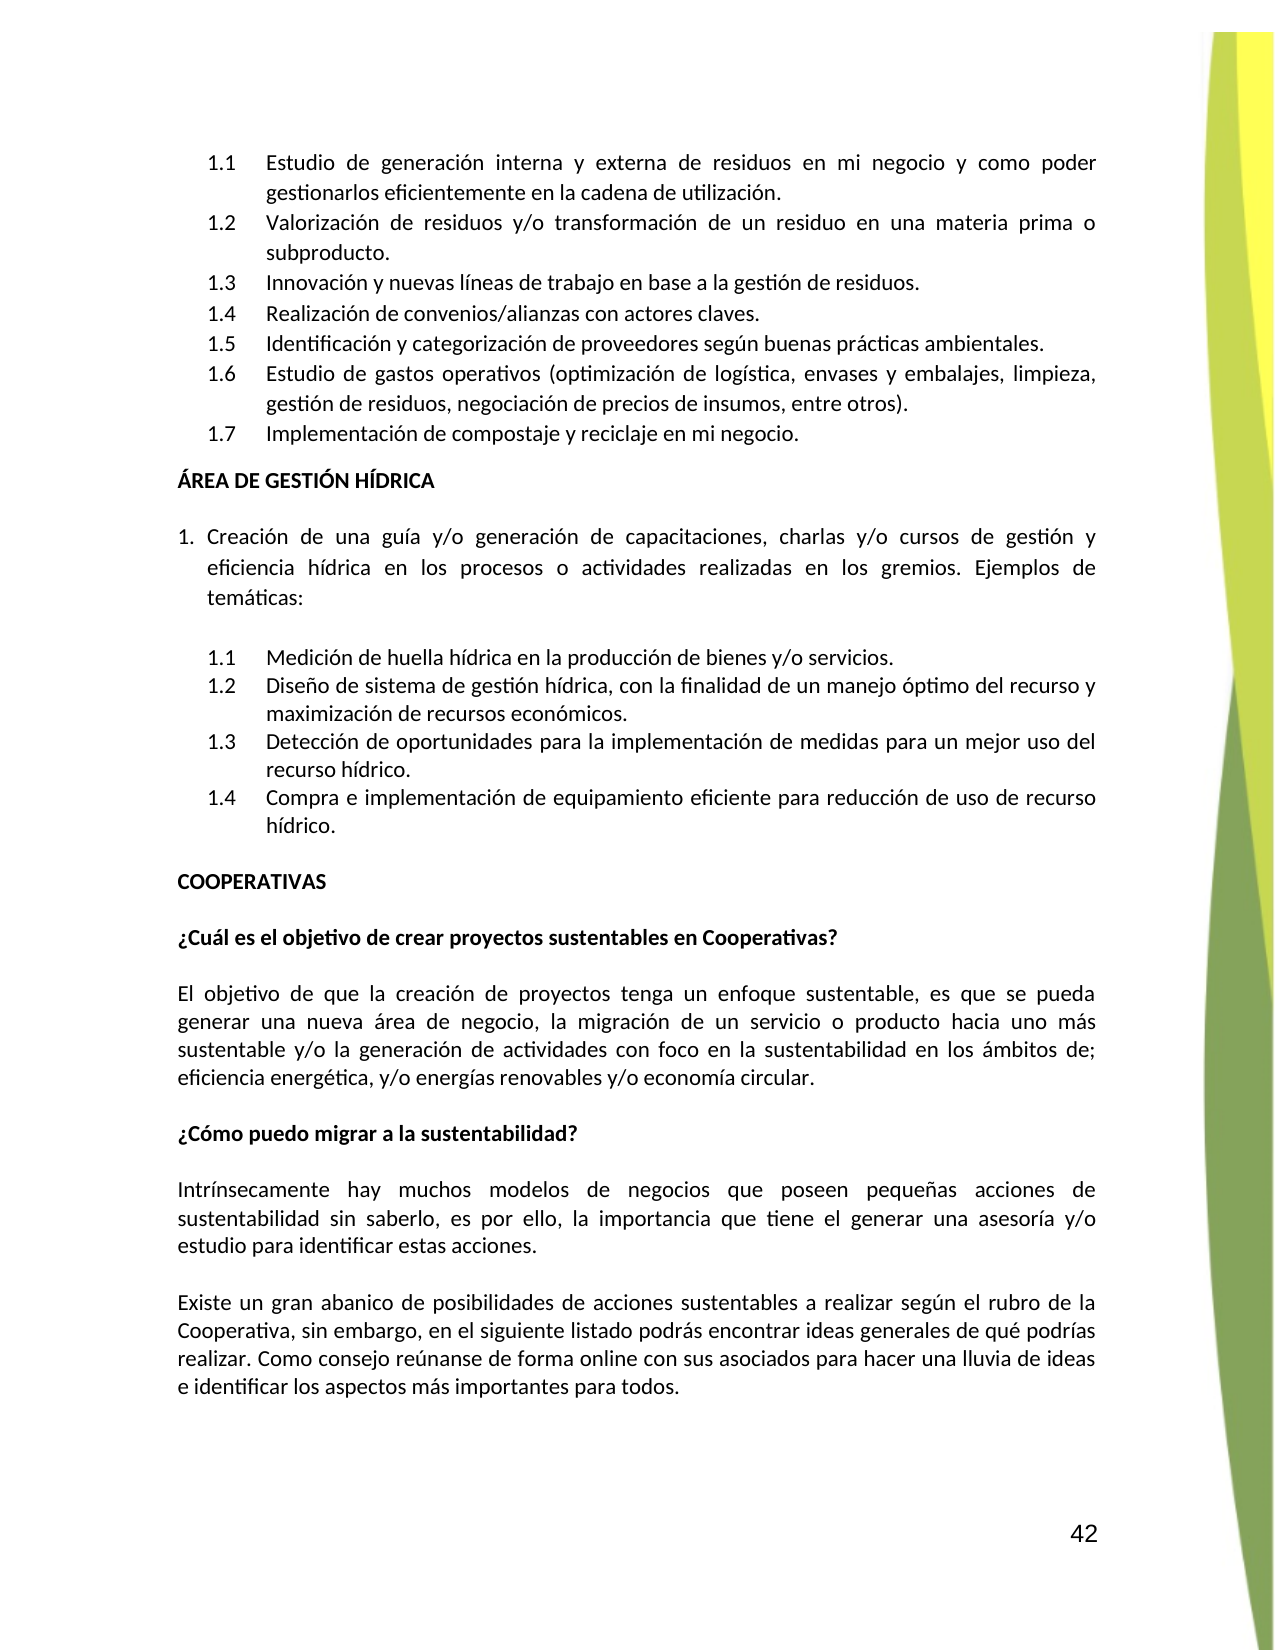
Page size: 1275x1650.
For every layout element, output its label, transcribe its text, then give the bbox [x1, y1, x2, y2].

list Diseño de sistema de gestión hídrica, con la finalidad de un manejo óptimo del recurso y maximización de recursos económicos. [207, 671, 1098, 727]
list Identificación y categorización de proveedores según buenas prácticas ambientales. [207, 329, 1098, 357]
list Detección de oportunidades para la implementación de medidas para un mejor uso del recurso hídrico. [207, 727, 1098, 783]
list Realización de convenios/alianzas con actores claves. [207, 299, 1098, 327]
list Innovación y nuevas líneas de trabajo en base a la gestión de residuos. [207, 268, 1098, 296]
list Medición de huella hídrica en la producción de bienes y/o servicios. [207, 643, 1098, 671]
text ¿Cómo puedo migrar a la sustentabilidad? [177, 1119, 1098, 1148]
list Estudio de generación interna y externa de residuos en mi negocio y como poder gestionarlos eficientemente en la cadena de utilización. [207, 148, 1098, 206]
text ÁREA DE GESTIÓN HÍDRICA [177, 466, 1098, 494]
text ¿Cuál es el objetivo de crear proyectos sustentables en Cooperativas? [177, 923, 1098, 951]
list Compra e implementación de equipamiento eficiente para reducción de uso de recurso hídrico. [207, 783, 1098, 839]
list Estudio de gastos operativos (optimización de logística, envases y embalajes, limpieza, gestión de residuos, negociación de precios de insumos, entre otros). [207, 359, 1098, 417]
list Creación de una guía y/o generación de capacitaciones, charlas y/o cursos de gestión y eficiencia hídrica en los procesos o actividades realizadas en los gremios. Ejemplos de temáticas: [177, 522, 1098, 611]
text Existe un gran abanico de posibilidades de acciones sustentables a realizar según el rubro de la Cooperativa, sin embargo, en el siguiente listado podrás encontrar ideas generales de qué podrías realizar. Como consejo reúnanse de forma online con sus asociados para hacer una lluvia de ideas e identificar los aspectos más importantes para todos. [177, 1288, 1098, 1400]
text El objetivo de que la creación de proyectos tenga un enfoque sustentable, es que se pueda generar una nueva área de negocio, la migración de un servicio o producto hacia uno más sustentable y/o la generación de actividades con foco en la sustentabilidad en los ámbitos de; eficiencia energética, y/o energías renovables y/o economía circular. [177, 979, 1098, 1092]
text Intrínsecamente hay muchos modelos de negocios que poseen pequeñas acciones de sustentabilidad sin saberlo, es por ello, la importancia que tiene el generar una asesoría y/o estudio para identificar estas acciones. [177, 1176, 1098, 1260]
list Implementación de compostaje y reciclaje en mi negocio. [207, 419, 1098, 447]
text COOPERATIVAS [177, 867, 1098, 895]
list Valorización de residuos y/o transformación de un residuo en una materia prima o subproducto. [207, 208, 1098, 266]
